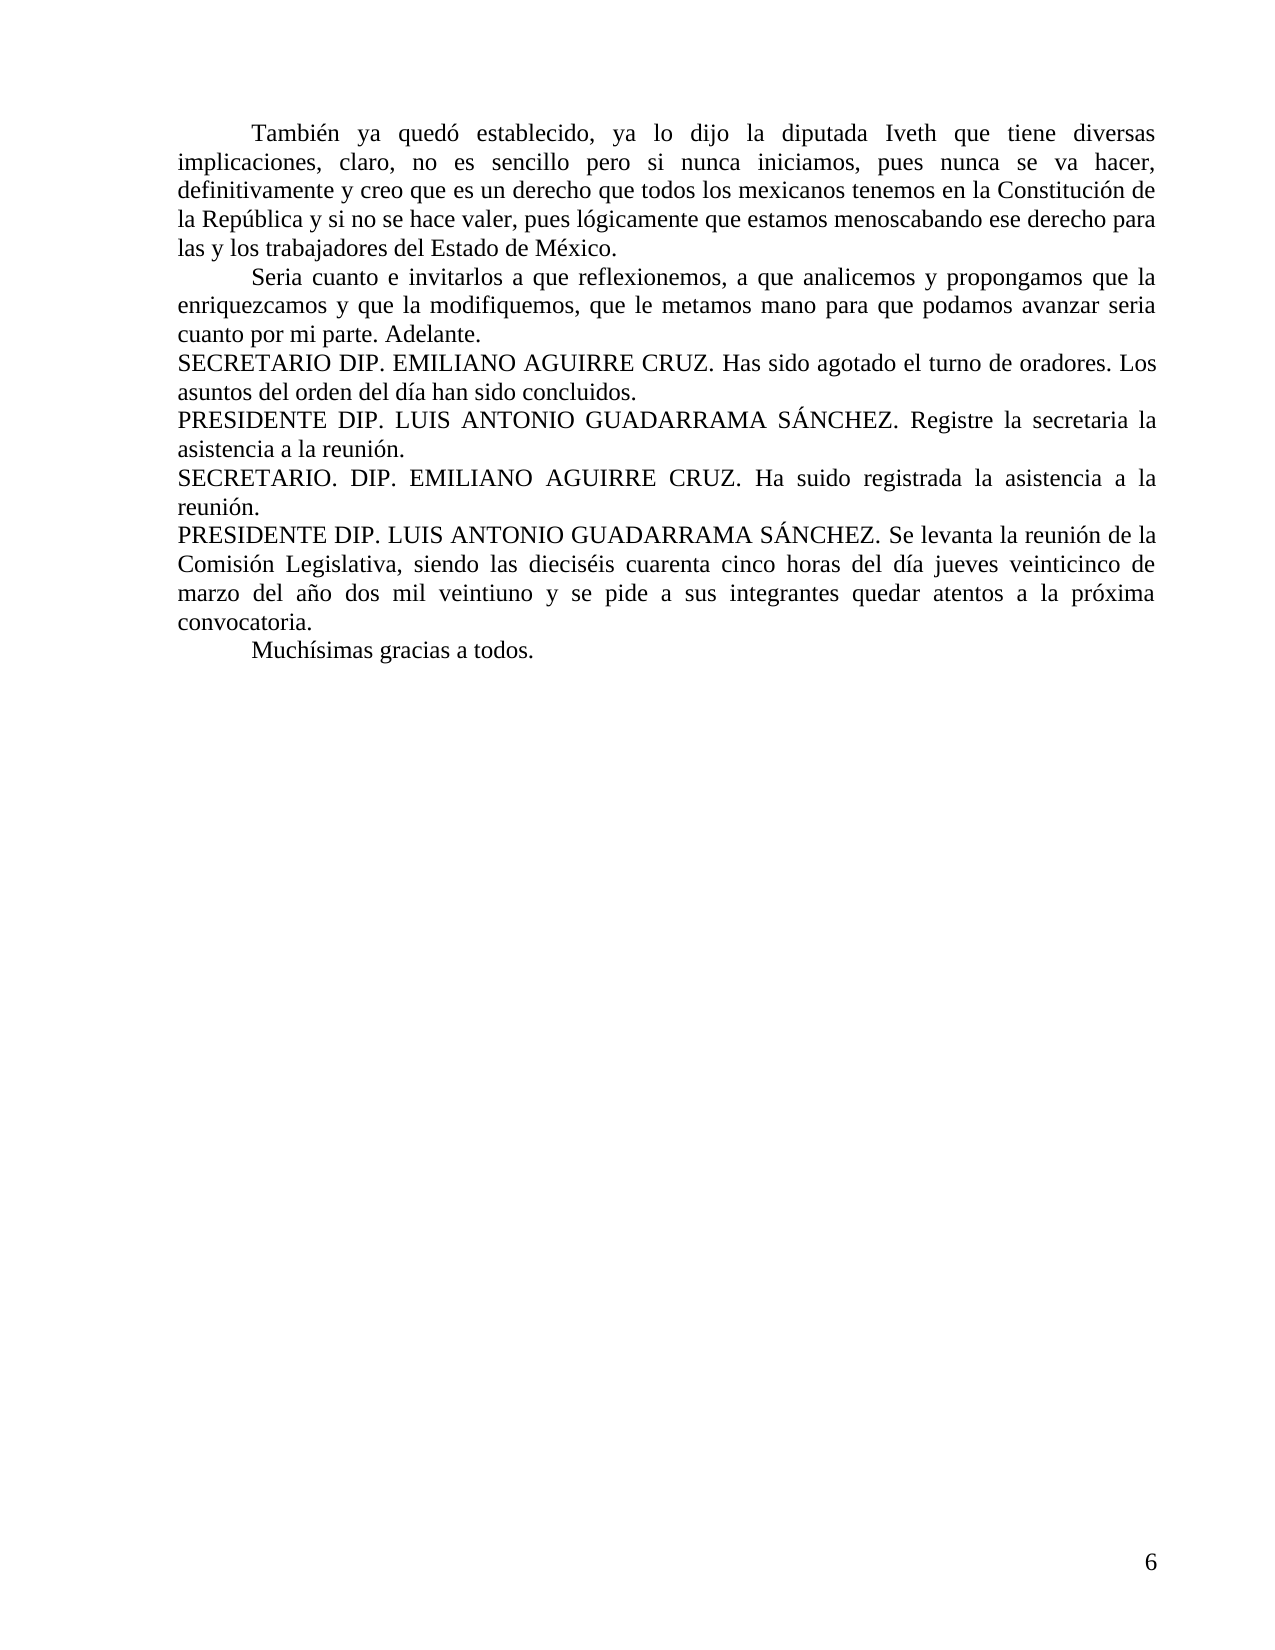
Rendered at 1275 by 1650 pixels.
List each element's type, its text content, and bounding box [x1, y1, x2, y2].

text Seria cuanto e invitarlos a que reflexionemos, a que analicemos y propongamos que la enriquezcamos y que la modifiquemos, que le metamos mano para que podamos avanzar seria cuanto por mi parte. Adelante. [177, 262, 1157, 348]
text SECRETARIO DIP. EMILIANO AGUIRRE CRUZ. Has sido agotado el turno de oradores. Los asuntos del orden del día han sido concluidos. [177, 348, 1157, 406]
text PRESIDENTE DIP. LUIS ANTONIO GUADARRAMA SÁNCHEZ. Registre la secretaria la asistencia a la reunión. [177, 406, 1157, 463]
text SECRETARIO. DIP. EMILIANO AGUIRRE CRUZ. Ha suido registrada la asistencia a la reunión. [177, 463, 1157, 521]
text También ya quedó establecido, ya lo dijo la diputada Iveth que tiene diversas implicaciones, claro, no es sencillo pero si nunca iniciamos, pues nunca se va hacer, definitivamente y creo que es un derecho que todos los mexicanos tenemos en la Constitución de la República y si no se hace valer, pues lógicamente que estamos menoscabando ese derecho para las y los trabajadores del Estado de México. [177, 118, 1157, 262]
text Muchísimas gracias a todos. [177, 636, 1157, 664]
text PRESIDENTE DIP. LUIS ANTONIO GUADARRAMA SÁNCHEZ. Se levanta la reunión de la Comisión Legislativa, siendo las dieciséis cuarenta cinco horas del día jueves veinticinco de marzo del año dos mil veintiuno y se pide a sus integrantes quedar atentos a la próxima convocatoria. [177, 521, 1157, 636]
